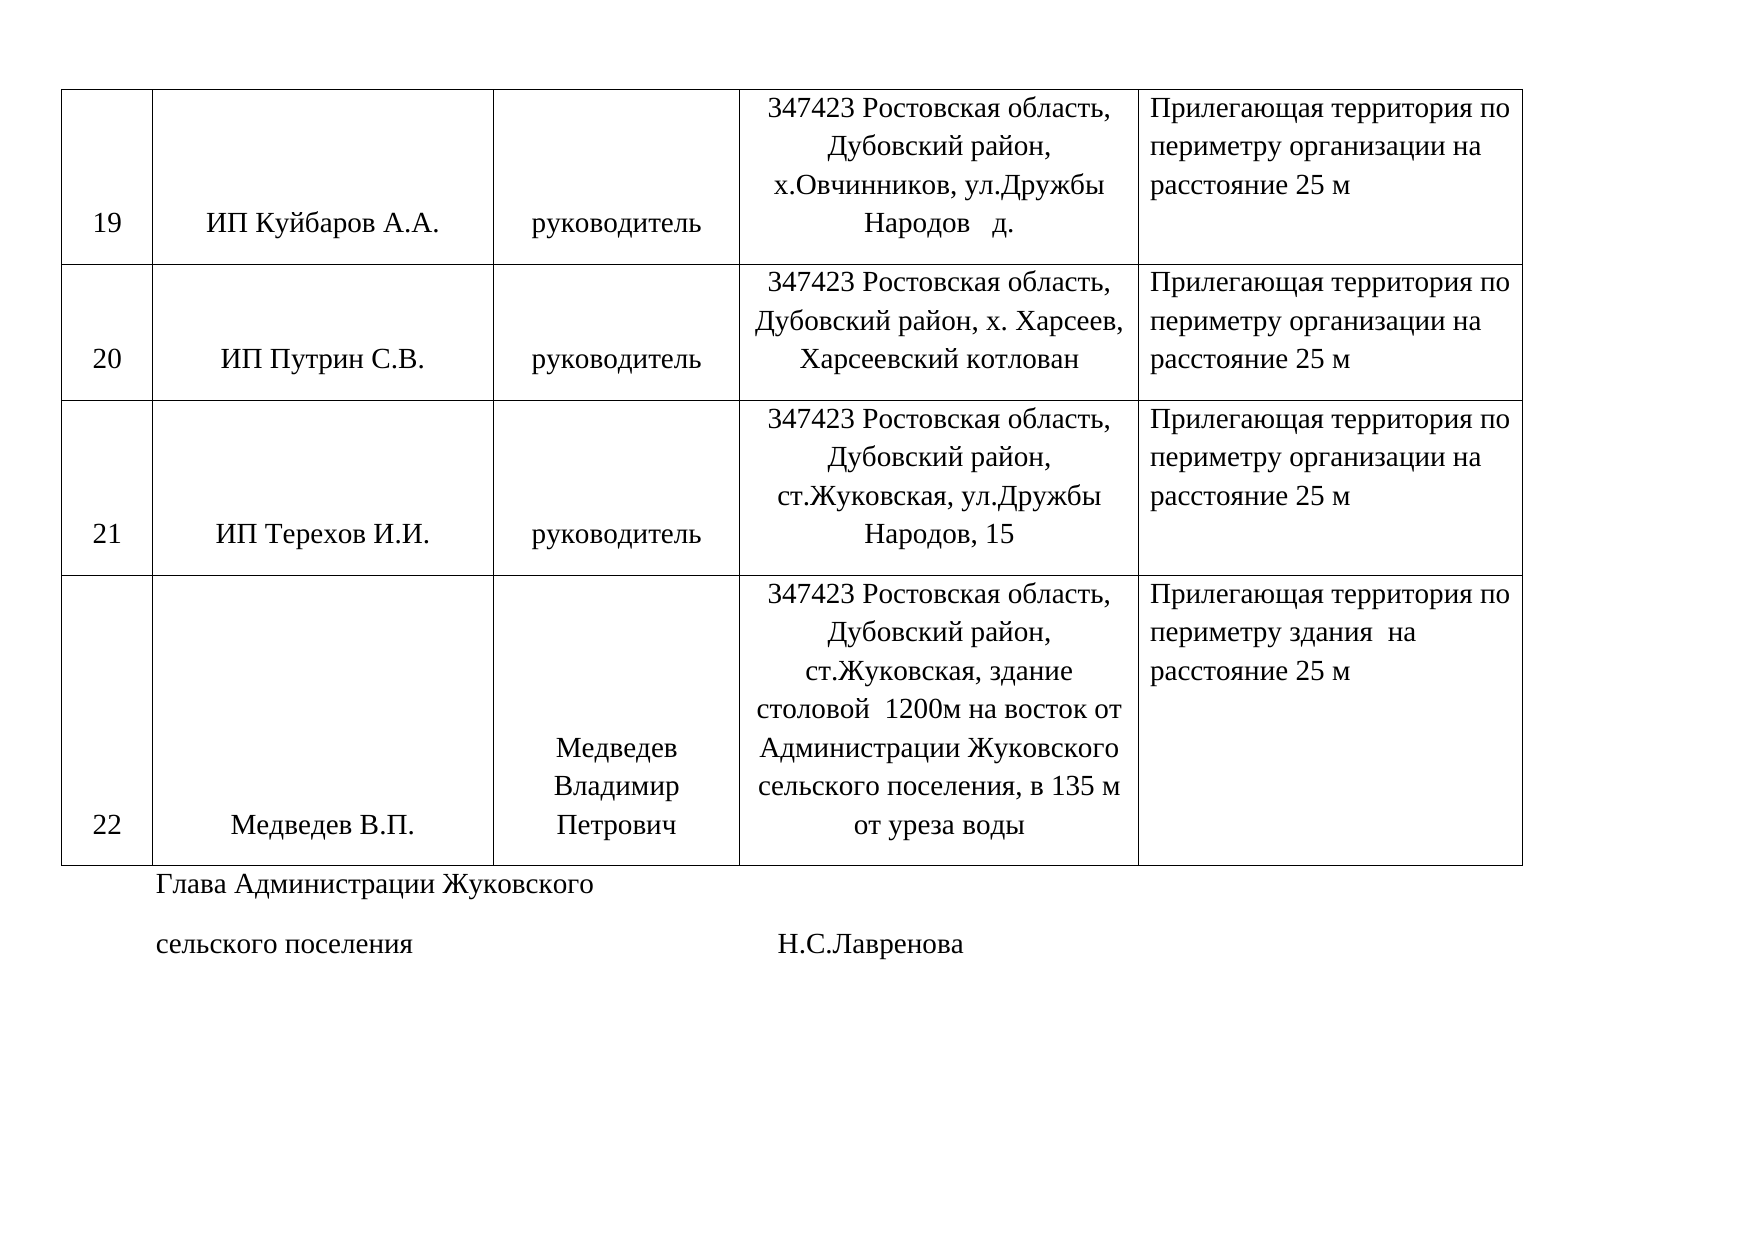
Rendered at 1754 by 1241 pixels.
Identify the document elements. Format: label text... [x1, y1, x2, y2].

table_cell 20 [62, 265, 152, 400]
table_cell ИП Путрин С.В. [153, 265, 493, 400]
table_cell Медведев Владимир Петрович [494, 576, 739, 865]
table_cell Медведев В.П. [153, 576, 493, 865]
table_cell ИП Терехов И.И. [153, 401, 493, 575]
text Глава Администрации Жуковского [137, 866, 1636, 900]
table_cell 347423 Ростовская область, Дубовский район, х. Харсеев, Харсеевский котлован [740, 265, 1138, 400]
table_cell 347423 Ростовская область, Дубовский район, ст.Жуковская, здание столовой 1200м на восток от Администрации Жуковского сельского поселения, в от уреза воды [740, 576, 1138, 865]
table_cell 19 [62, 90, 152, 263]
table_cell 21 [62, 401, 152, 575]
table_cell Прилегающая территория по периметру организации на расстояние [1139, 90, 1522, 263]
table_cell руководитель [494, 401, 739, 575]
text сельского поселения Н.С.Лавренова [137, 926, 1636, 959]
table_cell 22 [62, 576, 152, 865]
table_cell ИП Куйбаров А.А. [153, 90, 493, 263]
table_cell Прилегающая территория по периметру здания на расстояние [1139, 576, 1522, 865]
table_cell руководитель [494, 90, 739, 263]
table_cell 347423 Ростовская область, Дубовский район, х.Овчинников, ул.Дружбы Народов д. [740, 90, 1138, 263]
table_cell 347423 Ростовская область, Дубовский район, ст.Жуковская, ул.Дружбы Народов, 15 [740, 401, 1138, 575]
table_cell руководитель [494, 265, 739, 400]
table_cell Прилегающая территория по периметру организации на расстояние [1139, 265, 1522, 400]
table_cell Прилегающая территория по периметру организации на расстояние [1139, 401, 1522, 575]
